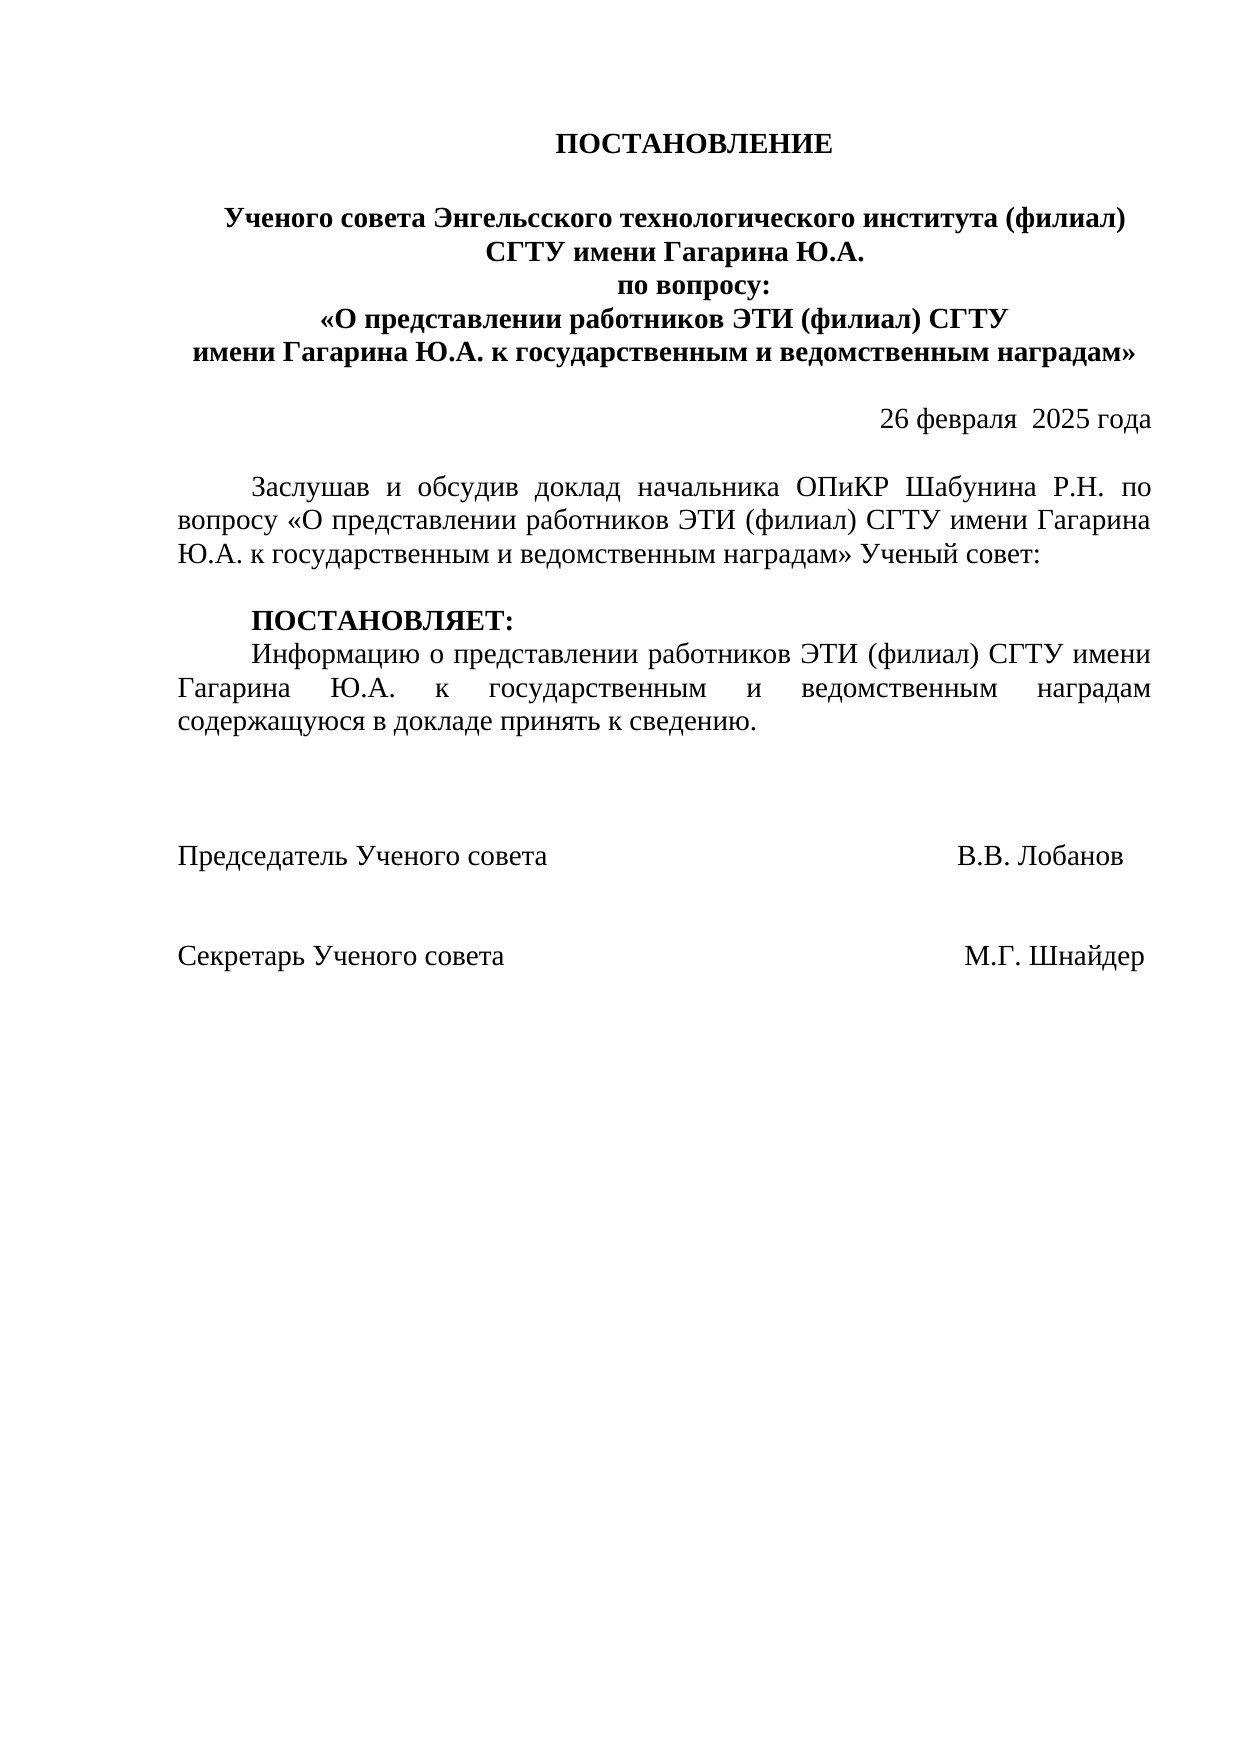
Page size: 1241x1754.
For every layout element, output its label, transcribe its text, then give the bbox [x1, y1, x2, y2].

text Заслушав и обсудив доклад начальника ОПиКР Шабунина Р.Н. по вопросу «О представлении работников ЭТИ (филиал) СГТУ имени Гагарина Ю.А. к государственным и ведомственным наградам» Ученый совет: [177, 469, 1152, 569]
text Председатель Ученого совета В.В. Лобанов [177, 838, 1152, 871]
text СГТУ имени Гагарина Ю.А. [207, 234, 1143, 267]
text 26 февраля 2025 года [177, 402, 1152, 435]
text Информацию о представлении работников ЭТИ (филиал) СГТУ имени Гагарина Ю.А. к государственным и ведомственным наградам содержащуюся в докладе принять к сведению. [177, 636, 1152, 737]
text «О представлении работников ЭТИ (филиал) СГТУ [177, 301, 1152, 334]
text Секретарь Ученого совета М.Г. Шнайдер [177, 938, 1152, 972]
text по вопросу: [339, 267, 1049, 301]
text Ученого совета Энгельсского технологического института (филиал) [207, 200, 1143, 234]
text ПОСТАНОВЛЕНИЕ [339, 126, 1049, 159]
text ПОСТАНОВЛЯЕТ: [177, 603, 1152, 636]
text имени Гагарина Ю.А. к государственным и ведомственным наградам» [177, 334, 1152, 368]
